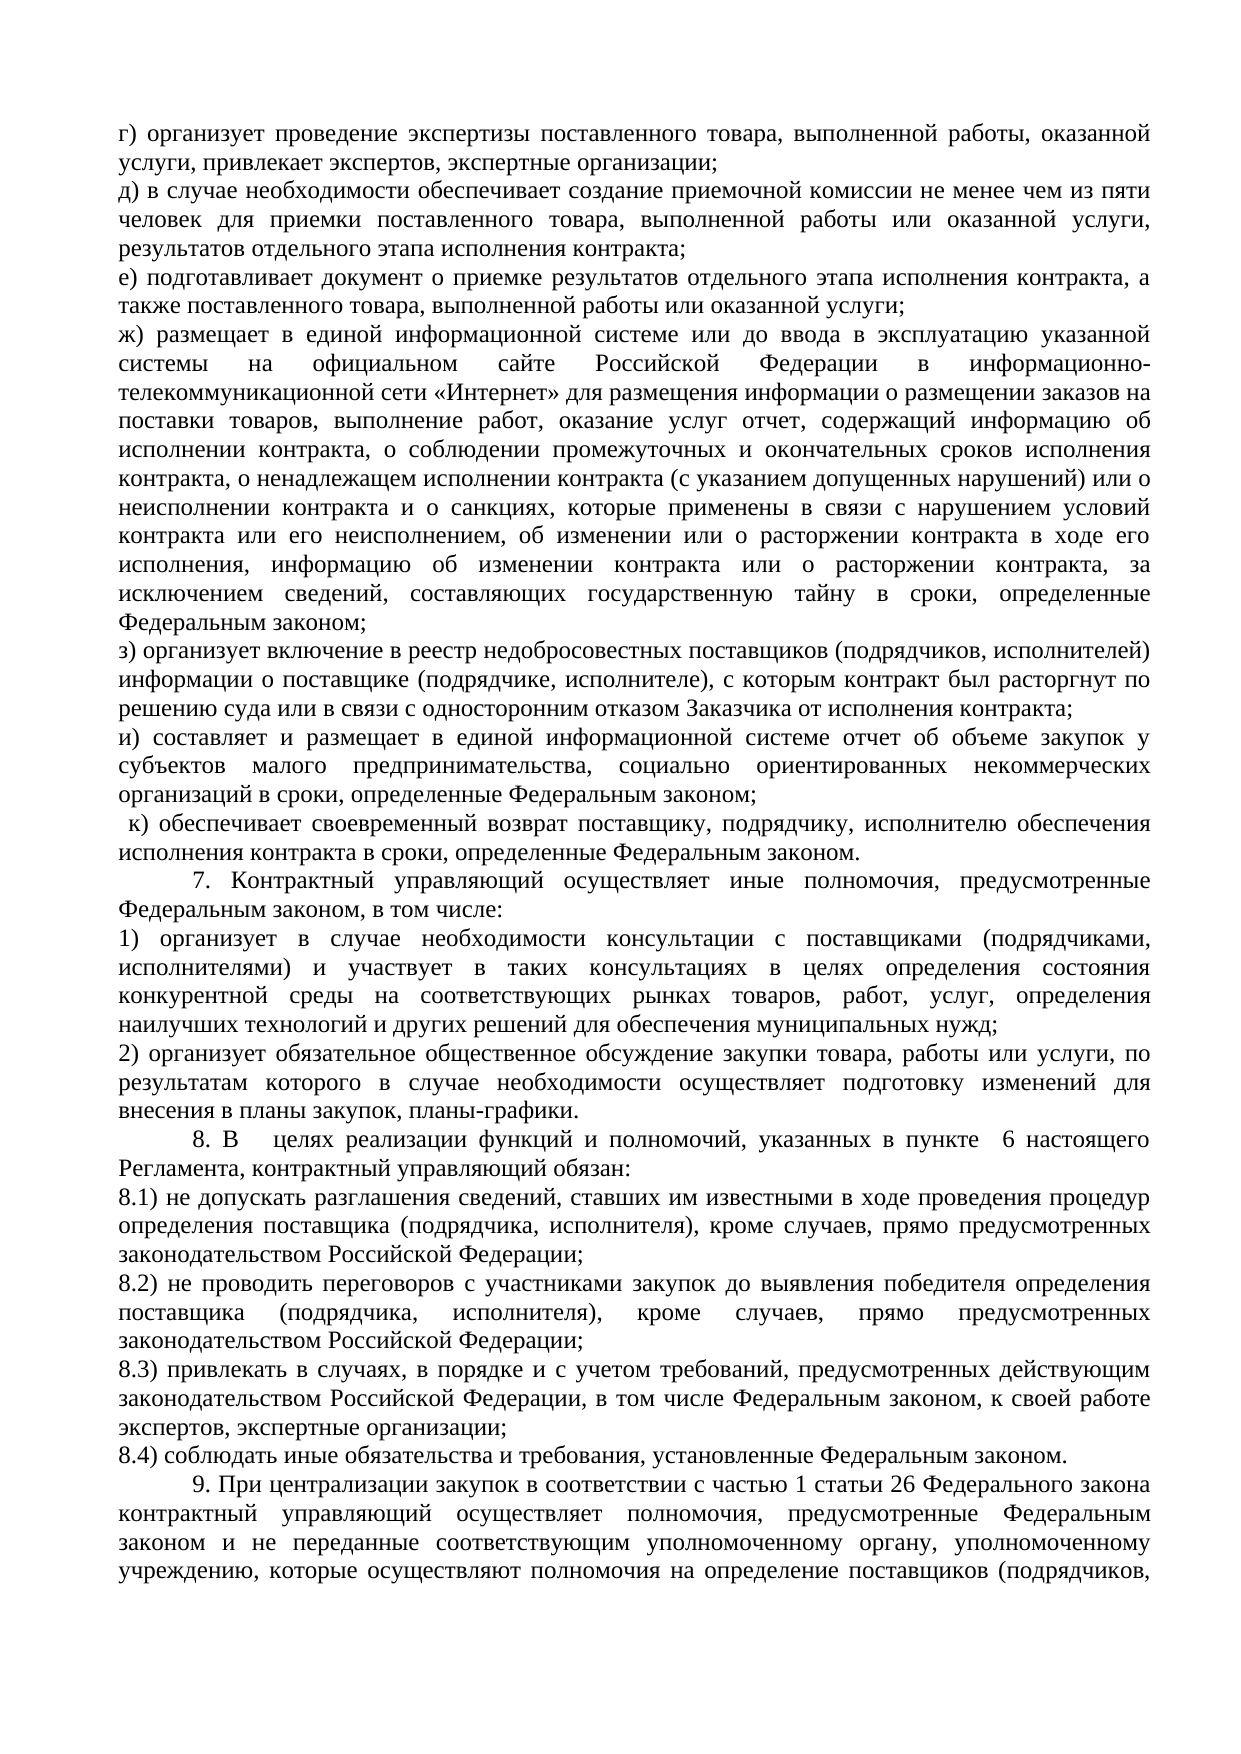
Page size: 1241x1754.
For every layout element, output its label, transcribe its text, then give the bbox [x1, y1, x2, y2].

text 8.4) соблюдать иные обязательства и требования, установленные Федеральным законом. [118, 1441, 1152, 1469]
text 8.2) не проводить переговоров с участниками закупок до выявления победителя определения поставщика (подрядчика, исполнителя), кроме случаев, прямо предусмотренных законодательством Российской Федерации; [118, 1268, 1152, 1354]
text г) организует проведение экспертизы поставленного товара, выполненной работы, оказанной услуги, привлекает экспертов, экспертные организации; [118, 118, 1152, 176]
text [118, 1469, 1152, 1584]
text е) подготавливает документ о приемке результатов отдельного этапа исполнения контракта, а также поставленного товара, выполненной работы или оказанной услуги; [118, 262, 1152, 319]
text и) составляет и размещает в единой информационной системе отчет об объеме закупок у субъектов малого предпринимательства, социально ориентированных некоммерческих организаций в сроки, определенные Федеральным законом; [118, 722, 1152, 808]
text 1) организует в случае необходимости консультации с поставщиками (подрядчиками, исполнителями) и участвует в таких консультациях в целях определения состояния конкурентной среды на соответствующих рынках товаров, работ, услуг, определения наилучших технологий и других решений для обеспечения муниципальных нужд; [118, 923, 1152, 1038]
text 2) организует обязательное общественное обсуждение закупки товара, работы или услуги, по результатам которого в случае необходимости осуществляет подготовку изменений для внесения в планы закупок, планы-графики. [118, 1038, 1152, 1124]
text 8.3) привлекать в случаях, в порядке и с учетом требований, предусмотренных действующим законодательством Российской Федерации, в том числе Федеральным законом, к своей работе экспертов, экспертные организации; [118, 1354, 1152, 1441]
text 8. В целях реализации функций и полномочий, указанных в пункте 6 настоящего Регламента, контрактный управляющий обязан: [118, 1124, 1152, 1182]
text 7. Контрактный управляющий осуществляет иные полномочия, предусмотренные Федеральным законом, в том числе: [118, 866, 1152, 923]
text 8.1) не допускать разглашения сведений, ставших им известными в ходе проведения процедур определения поставщика (подрядчика, исполнителя), кроме случаев, прямо предусмотренных законодательством Российской Федерации; [118, 1182, 1152, 1268]
text з) организует включение в реестр недобросовестных поставщиков (подрядчиков, исполнителей) информации о поставщике (подрядчике, исполнителе), с которым контракт был расторгнут по решению суда или в связи с односторонним отказом Заказчика от исполнения контракта; [118, 636, 1152, 722]
text к) обеспечивает своевременный возврат поставщику, подрядчику, исполнителю обеспечения исполнения контракта в сроки, определенные Федеральным законом. [118, 808, 1152, 866]
text ж) размещает в единой информационной системе или до ввода в эксплуатацию указанной системы на официальном сайте Российской Федерации в информационно-телекоммуникационной сети «Интернет» для размещения информации о размещении заказов на поставки товаров, выполнение работ, оказание услуг отчет, содержащий информацию об исполнении контракта, о соблюдении промежуточных и окончательных сроков исполнения контракта, о ненадлежащем исполнении контракта (с указанием допущенных нарушений) или о неисполнении контракта и о санкциях, которые применены в связи с нарушением условий контракта или его неисполнением, об изменении или о расторжении контракта в ходе его исполнения, информацию об изменении контракта или о расторжении контракта, за исключением сведений, составляющих государственную тайну в сроки, определенные Федеральным законом; [118, 319, 1152, 636]
text д) в случае необходимости обеспечивает создание приемочной комиссии не менее чем из пяти человек для приемки поставленного товара, выполненной работы или оказанной услуги, результатов отдельного этапа исполнения контракта; [118, 176, 1152, 262]
